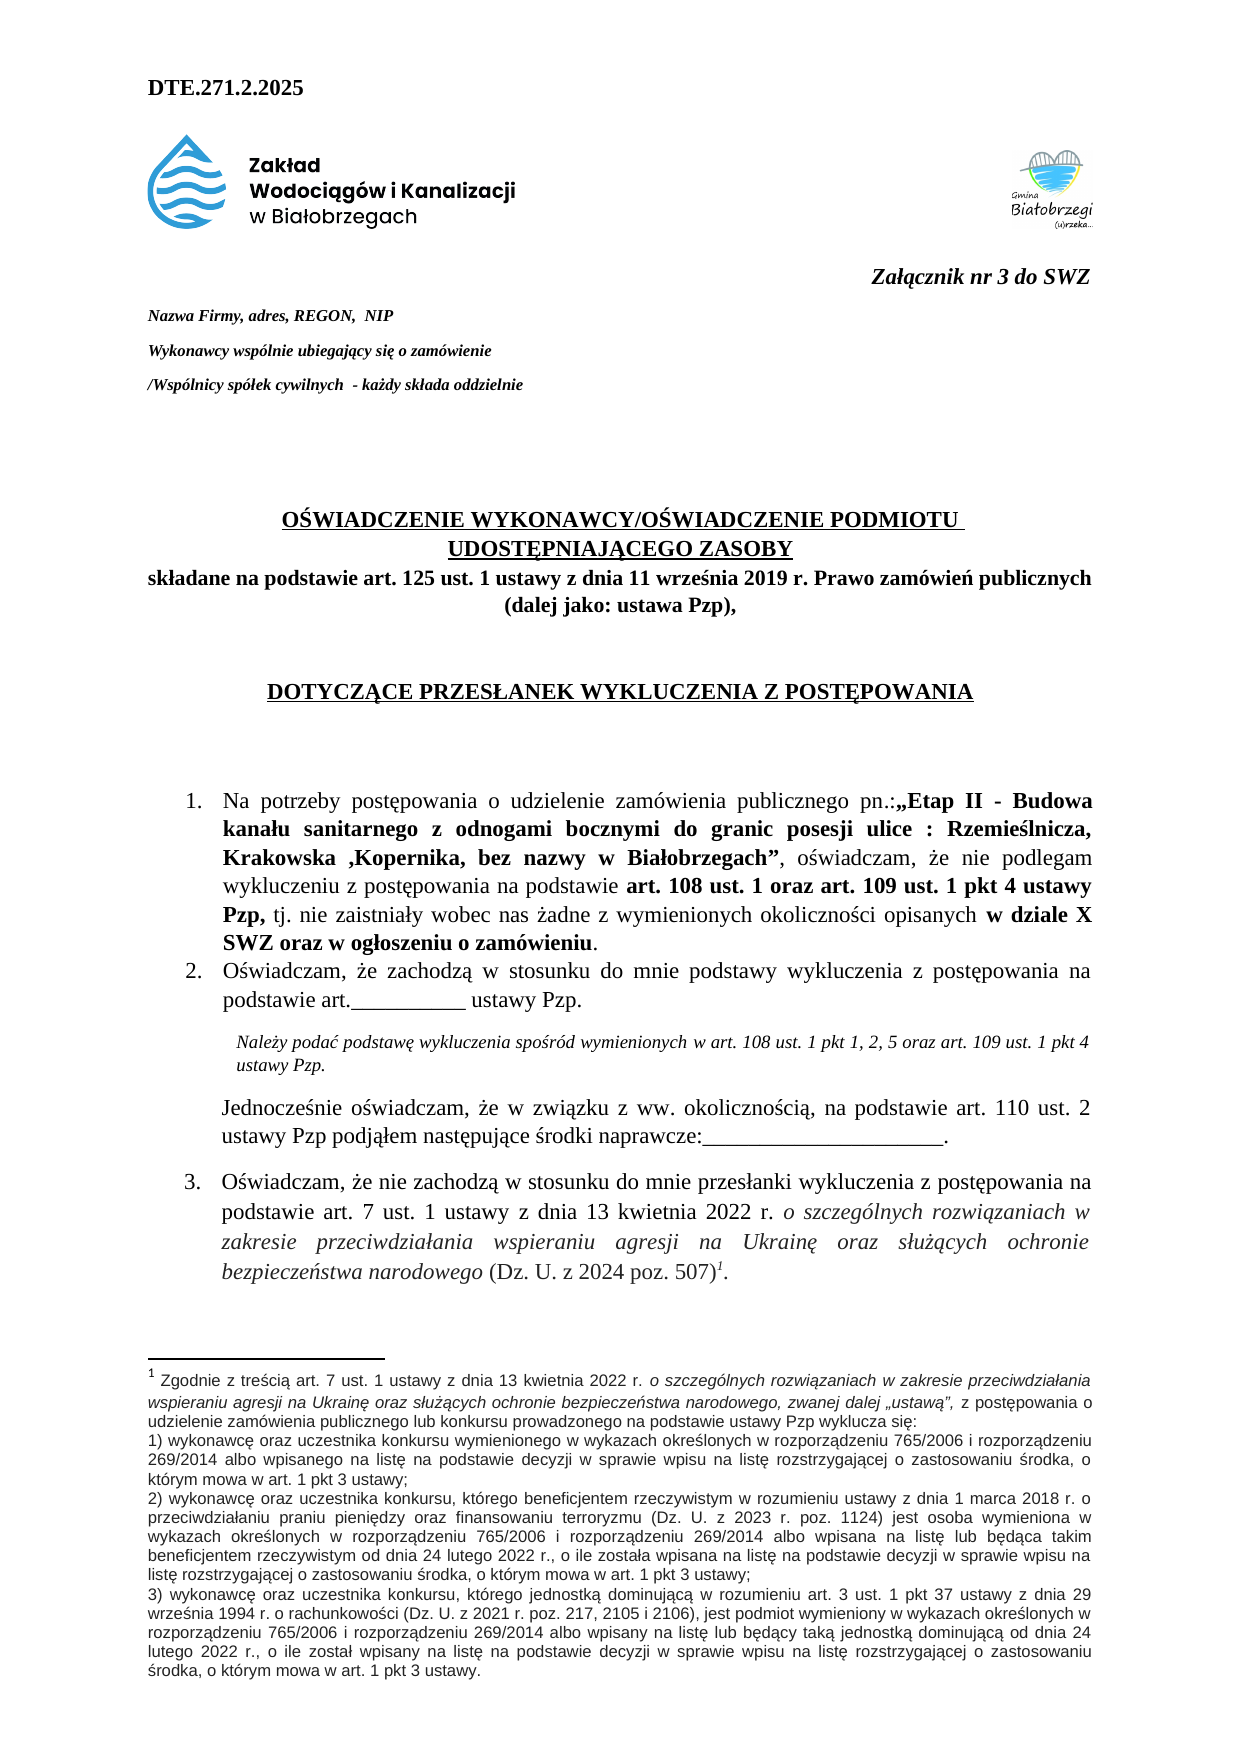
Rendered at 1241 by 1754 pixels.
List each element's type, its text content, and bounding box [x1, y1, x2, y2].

picture [1012, 150, 1093, 229]
text OŚWIADCZENIE WYKONAWCY/OŚWIADCZENIE PODMIOTU [148, 506, 1093, 533]
text Załącznik nr 3 do SWZ [148, 263, 1093, 290]
text Nazwa Firmy, adres, REGON, NIP [148, 306, 1093, 325]
text składane na podstawie art. 125 ust. 1 ustawy z dnia 11 września 2019 r. Prawo zamówień publicznych (dalej jako: ustawa Pzp), [148, 564, 1093, 617]
text Jednocześnie oświadczam, że w związku z ww. okolicznością, na podstawie art. 110 ust. 2 ustawy Pzp podjąłem następujące środki naprawcze:_____________________. [221, 1094, 1093, 1149]
list Oświadczam, że nie zachodzą w stosunku do mnie przesłanki wykluczenia z postępowania na podstawie art. 7 ust. 1 ustawy z dnia 13 kwietnia 2022 r. o szczególnych rozwiązaniach w zakresie przeciwdziałania wspieraniu agresji na Ukrainę oraz służących ochronie bezpieczeństwa narodowego (Dz. U. z 2024 poz. 507). [184, 1168, 1093, 1285]
text DOTYCZĄCE PRZESŁANEK WYKLUCZENIA Z POSTĘPOWANIA [148, 678, 1093, 704]
text UDOSTĘPNIAJĄCEGO ZASOBY [148, 535, 1093, 562]
list Oświadczam, że zachodzą w stosunku do mnie podstawy wykluczenia z postępowania na podstawie art.__________ ustawy Pzp. [185, 957, 1093, 1012]
text Należy podać podstawę wykluczenia spośród wymienionych w art. 108 ust. 1 pkt 1, 2, 5 oraz art. 109 ust. 1 pkt 4 ustawy Pzp. [236, 1031, 1093, 1076]
list Na potrzeby postępowania o udzielenie zamówienia publicznego pn.:„Etap II - Budowa kanału sanitarnego z odnogami bocznymi do granic posesji ulice : Rzemieślnicza, Krakowska ,Kopernika, bez nazwy w Białobrzegach”, oświadczam, że nie podlegam wykluczeniu z postępowania na podstawie art. 108 ust. 1 oraz art. 109 ust. 1 pkt 4 ustawy Pzp, tj. nie zaistniały wobec nas żadne z wymienionych okoliczności opisanych w dziale X SWZ oraz w ogłoszeniu o zamówieniu. [185, 787, 1093, 955]
text /Wspólnicy spółek cywilnych - każdy składa oddzielnie [148, 375, 1093, 394]
text Wykonawcy wspólnie ubiegający się o zamówienie [148, 341, 1093, 360]
picture [147, 134, 515, 229]
